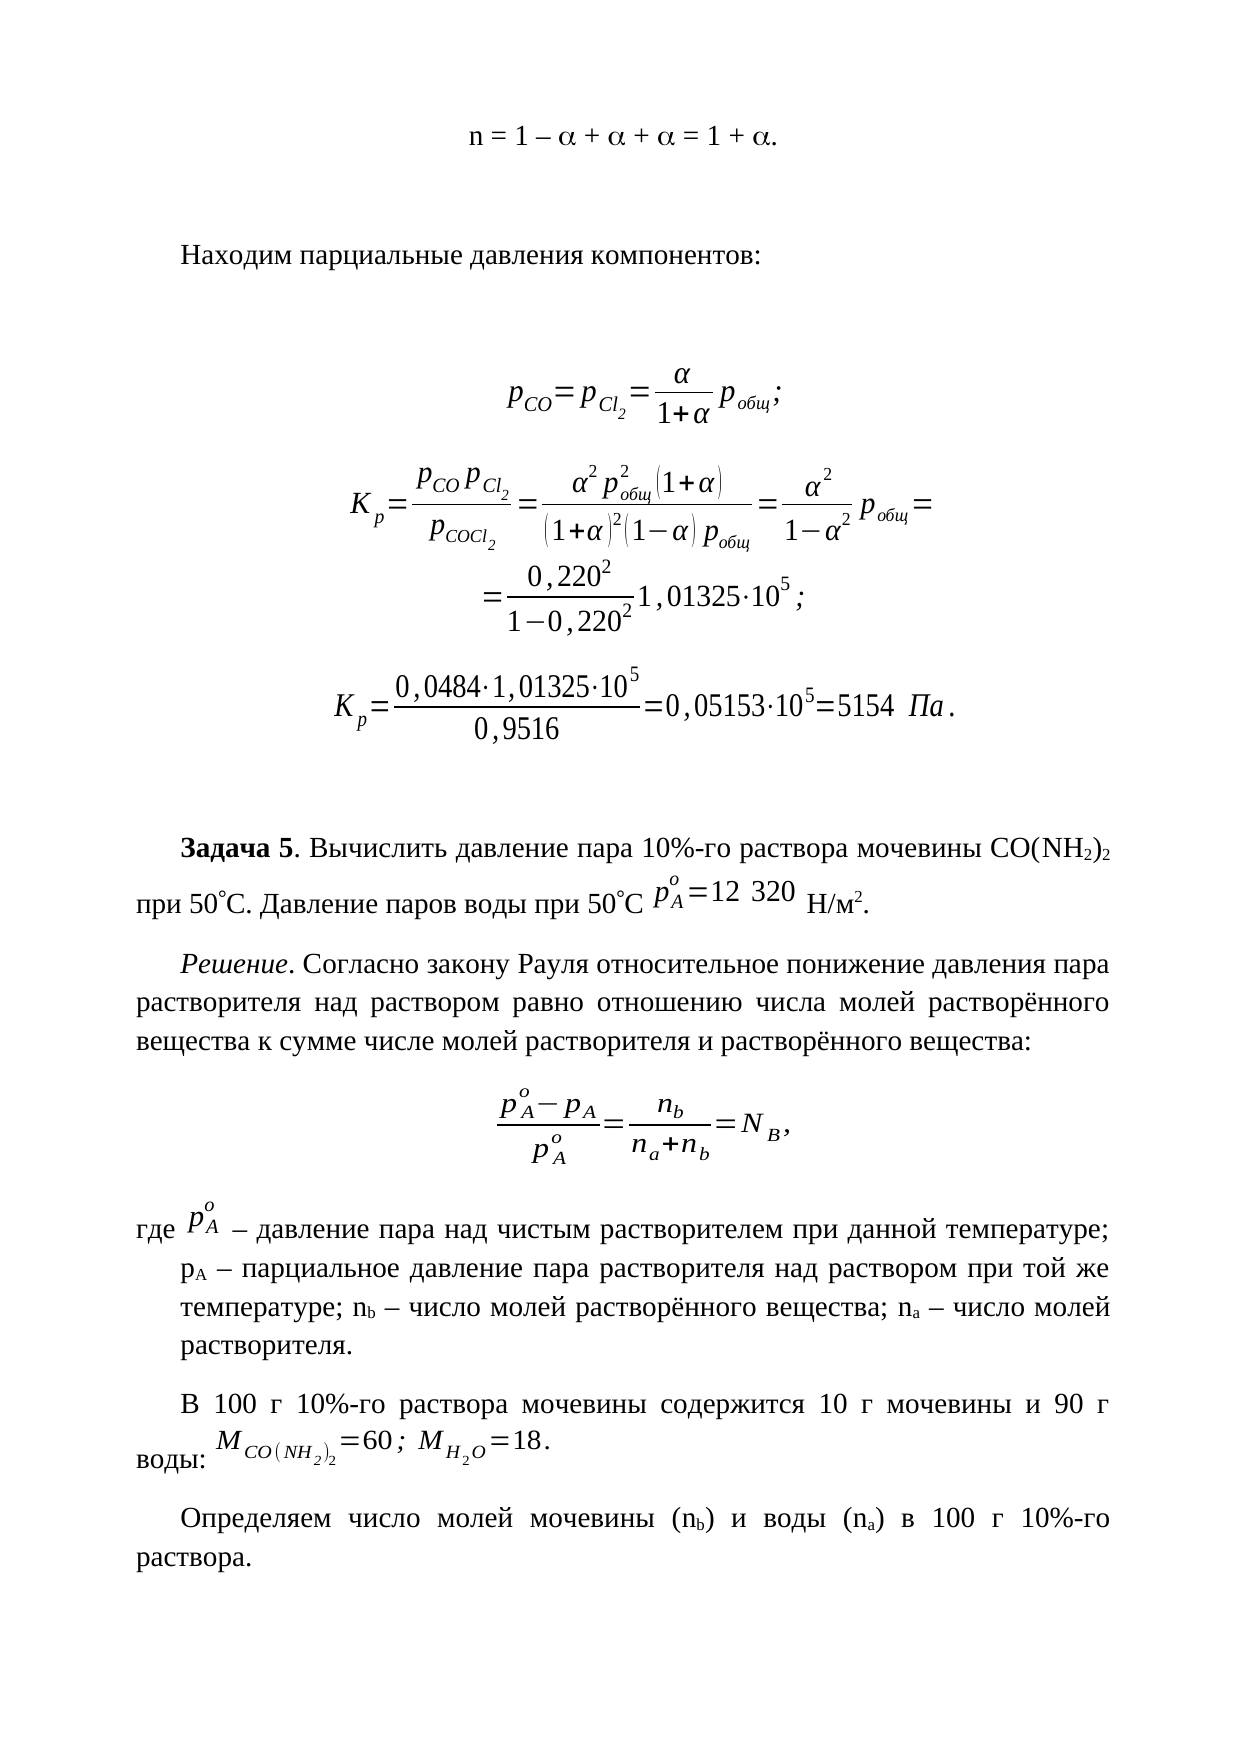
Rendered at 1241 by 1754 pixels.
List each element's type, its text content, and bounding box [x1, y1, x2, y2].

text Находим парциальные давления компонентов: [136, 237, 1110, 271]
text Решение. Согласно закону Рауля относительное понижение давления пара растворителя над раствором равно отношению числа молей растворённого вещества к сумме числе молей растворителя и растворённого вещества: [136, 946, 1110, 1056]
text Задача 5. Вычислить давление пара 10%-го раствора мочевины СО(NH2)2 при 50С. Давление паров воды при 50С Н/м2. [136, 830, 1110, 920]
text n = 1 – + + = 1 + . [136, 118, 1110, 152]
text Определяем число молей мочевины (nb) и воды (na) в 100 г 10%-го раствора. [136, 1501, 1110, 1573]
text В 100 г 10%-го раствора мочевины содержится 10 г мочевины и 90 г воды: [136, 1387, 1110, 1475]
text где – давление пара над чистым растворителем при данной температуре; рА – парциальное давление пара растворителя над раствором при той же температуре; nb – число молей растворённого вещества; na – число молей растворителя. [136, 1194, 1110, 1361]
